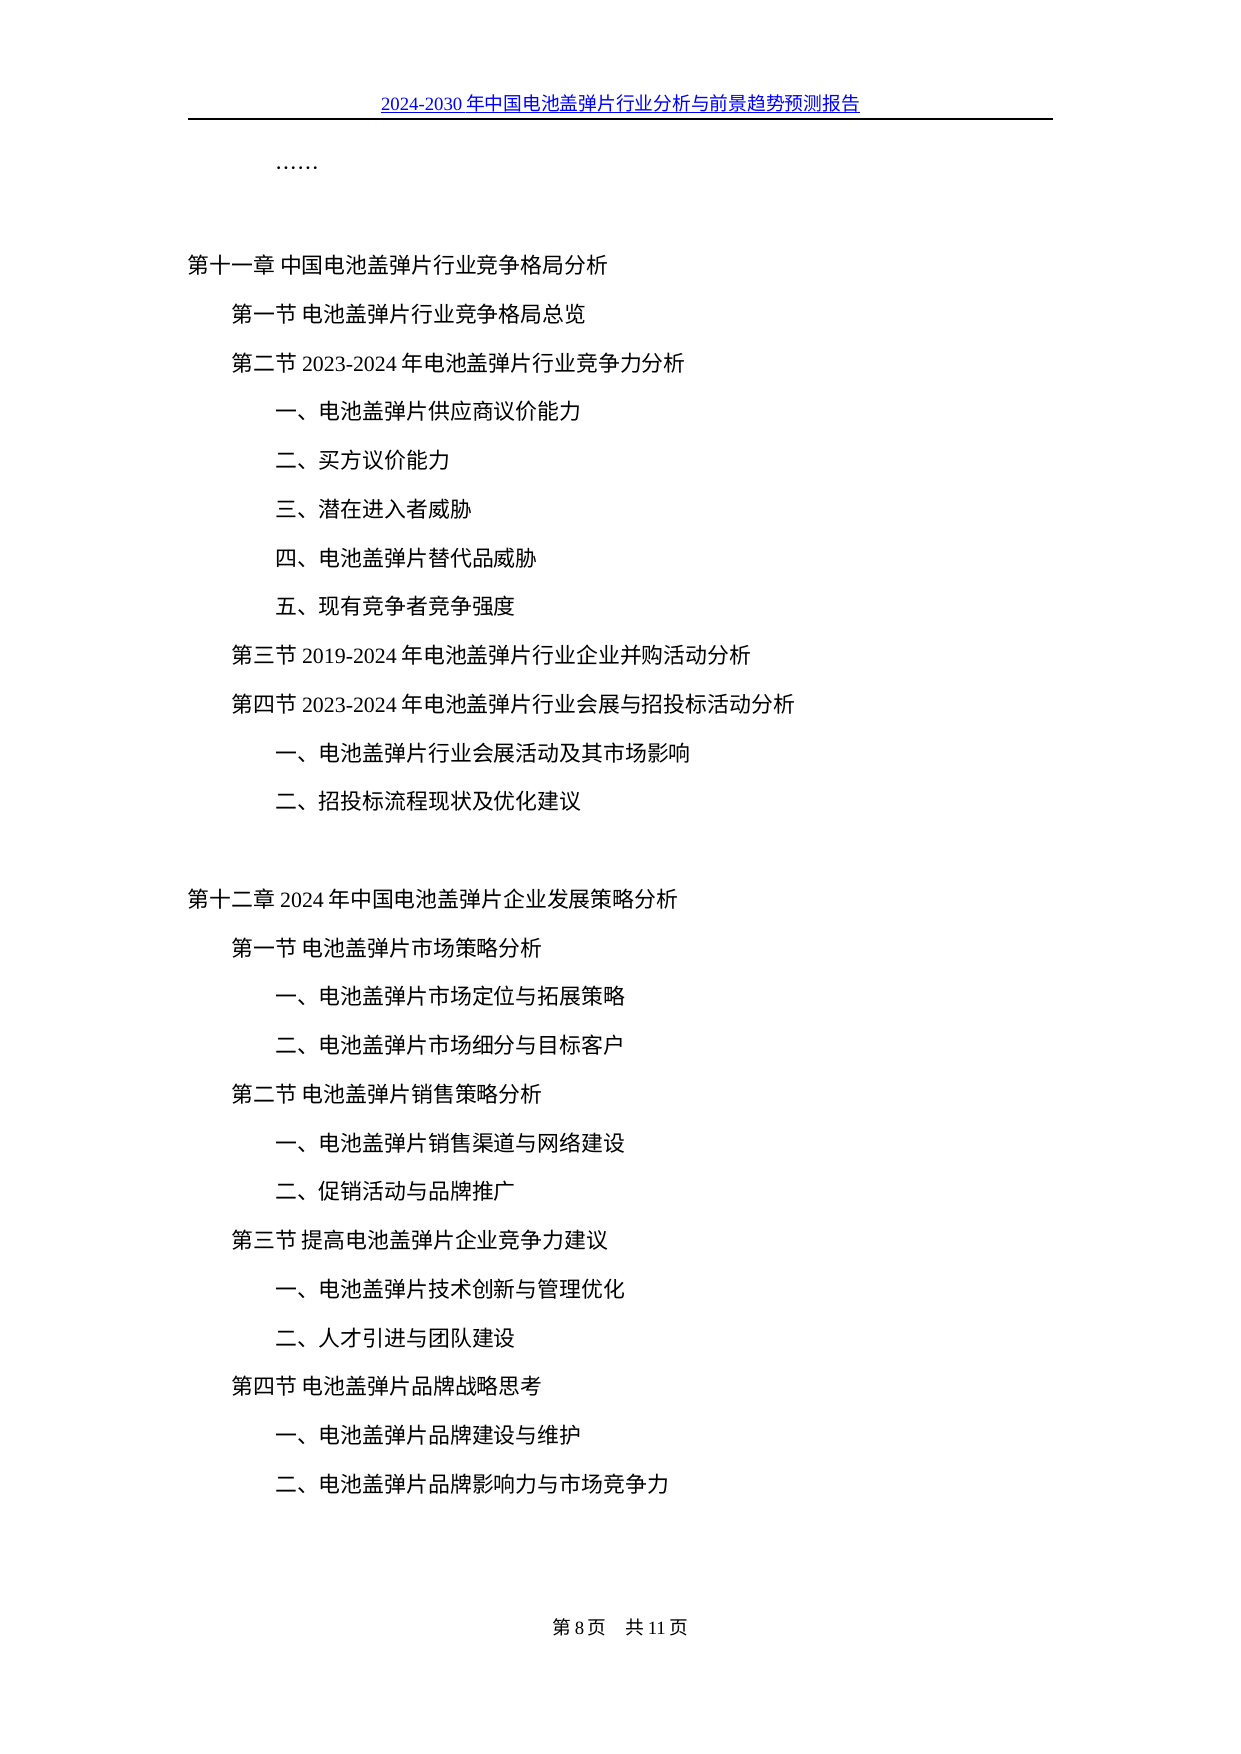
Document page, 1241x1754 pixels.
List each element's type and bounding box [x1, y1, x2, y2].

text [187, 150, 1053, 1499]
